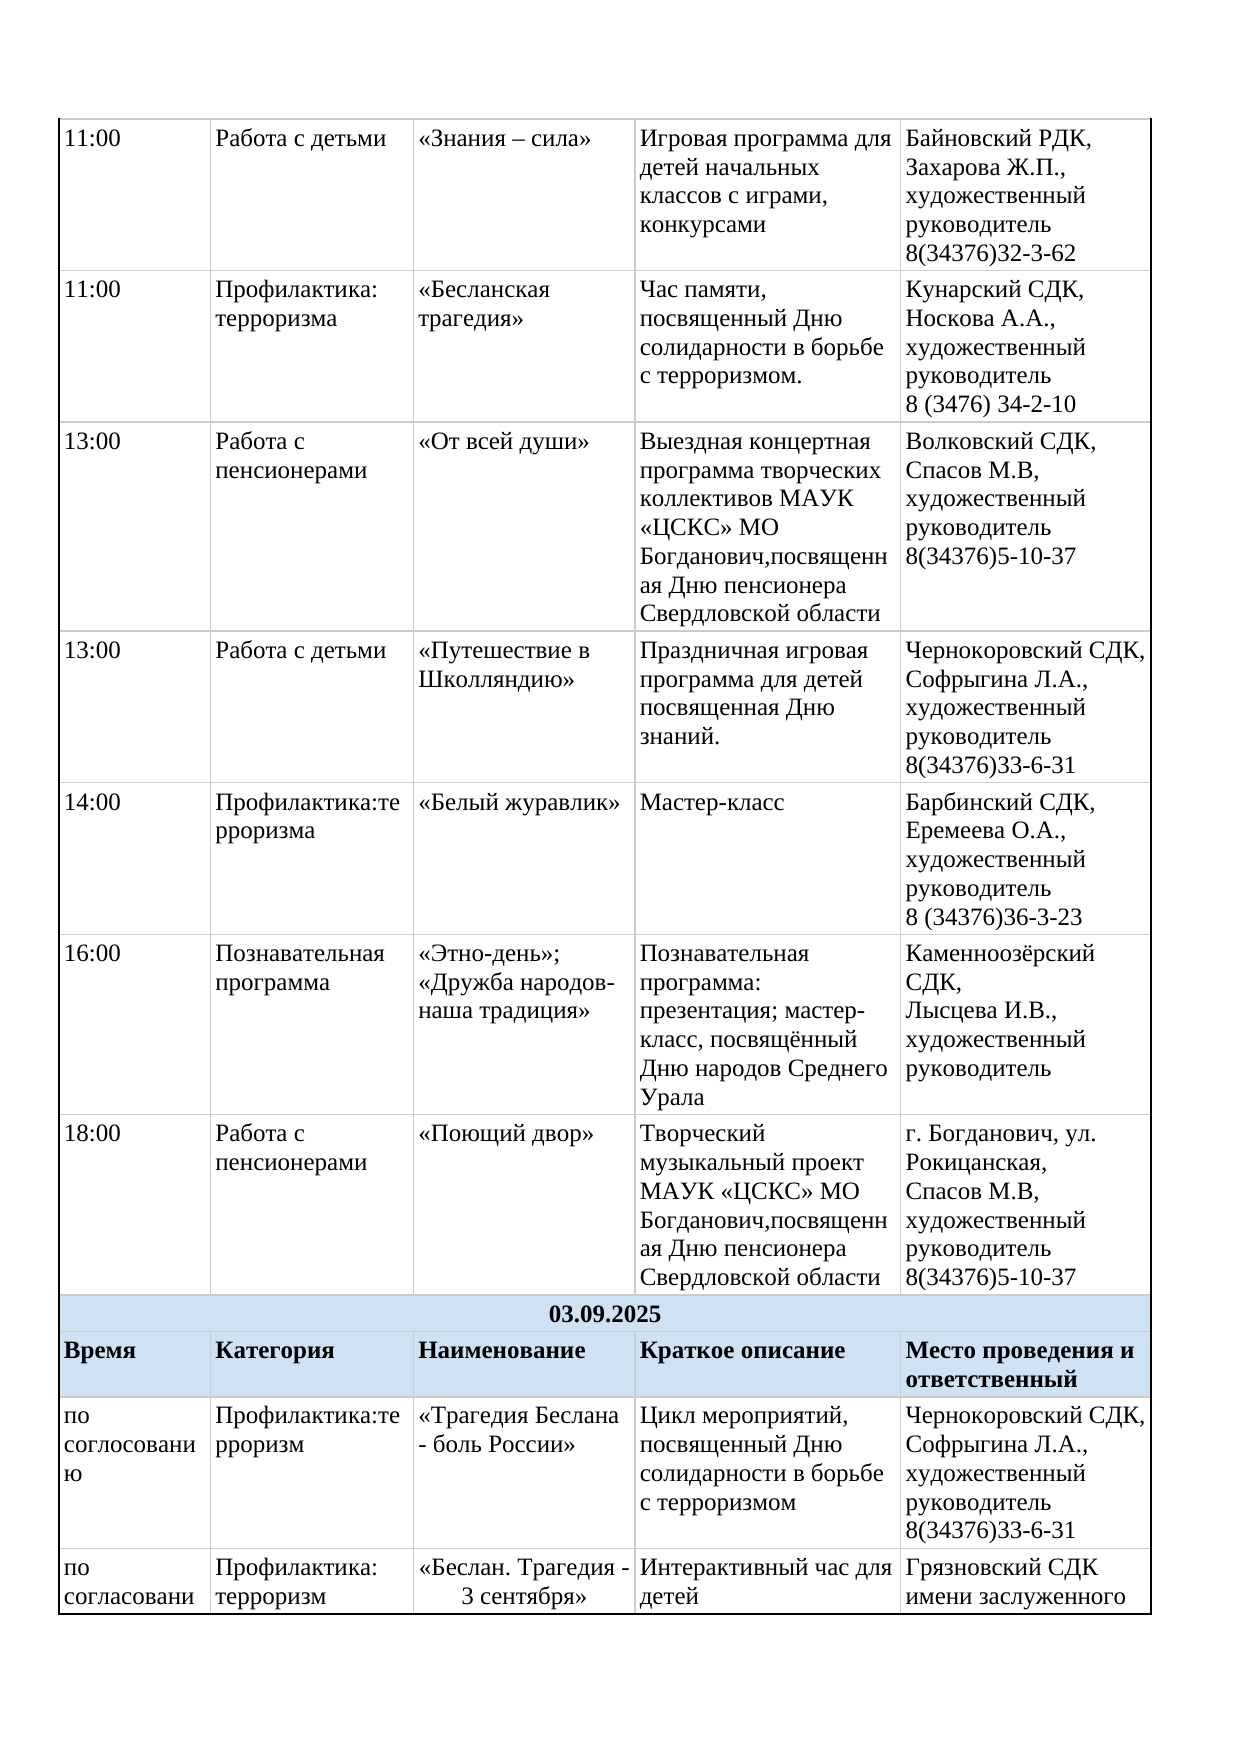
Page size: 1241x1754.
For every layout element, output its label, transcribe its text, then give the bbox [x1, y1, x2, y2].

table_cell Профилактика:терроризм [211, 1398, 413, 1547]
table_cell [211, 1549, 413, 1613]
table_cell Профилактика: терроризма [211, 271, 413, 421]
table_cell 18:00 [60, 1115, 210, 1294]
table_cell Цикл мероприятий, посвященный Дню солидарности в борьбе с терроризмом [636, 1398, 900, 1547]
table_cell Профилактика:терроризма [211, 783, 413, 933]
table_cell Каменноозёрский СДК, Лысцева И.В., художественный руководитель [901, 935, 1150, 1114]
table_cell «Белый журавлик» [414, 783, 634, 933]
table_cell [414, 1549, 634, 1613]
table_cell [901, 1549, 1150, 1613]
table_cell Работа с детьми [211, 632, 413, 782]
table_cell Работа с детьми [211, 120, 413, 270]
table_cell Место проведения и ответственный [901, 1332, 1150, 1396]
table_cell Работа с пенсионерами [211, 423, 413, 630]
table_cell Праздничная игровая программа для детей посвященная Дню знаний. [636, 632, 900, 782]
table_cell 13:00 [60, 423, 210, 630]
table_cell Мастер-класс [636, 783, 900, 933]
table_cell 03.09.2025 [60, 1296, 1150, 1331]
table_cell Познавательная программа: презентация; мастер-класс, посвящённый Дню народов Среднего Урала [636, 935, 900, 1114]
table_cell Творческий музыкальный проект МАУК «ЦСКС» МО Богданович,посвященная Дню пенсионера Свердловской области [636, 1115, 900, 1294]
table_cell 11:00 [60, 120, 210, 270]
table_cell «Бесланская трагедия» [414, 271, 634, 421]
table_cell Чернокоровский СДК, Софрыгина Л.А., художественный руководитель 8(34376)33-6-31 [901, 1398, 1150, 1547]
table_cell Кунарский СДК, Носкова А.А., художественный руководитель 8 (3476) 34-2-10 [901, 271, 1150, 421]
table_cell Игровая программа для детей начальных классов с играми, конкурсами [636, 120, 900, 270]
table_cell Категория [211, 1332, 413, 1396]
table_cell Краткое описание [636, 1332, 900, 1396]
table_cell «От всей души» [414, 423, 634, 630]
table_cell «Поющий двор» [414, 1115, 634, 1294]
table_cell Работа с пенсионерами [211, 1115, 413, 1294]
table_cell 11:00 [60, 271, 210, 421]
table_cell Чернокоровский СДК, Софрыгина Л.А., художественный руководитель 8(34376)33-6-31 [901, 632, 1150, 782]
table_cell «Трагедия Беслана - боль России» [414, 1398, 634, 1547]
table_cell «Знания – сила» [414, 120, 634, 270]
table_cell Волковский СДК, Спасов М.В, художественный руководитель 8(34376)5-10-37 [901, 423, 1150, 630]
table_cell по соглосованию [60, 1398, 210, 1547]
table_cell Барбинский СДК, Еремеева О.А., художественный руководитель 8 (34376)36-3-23 [901, 783, 1150, 933]
table_cell Час памяти, посвященный Дню солидарности в борьбе с терроризмом. [636, 271, 900, 421]
table_cell г. Богданович, ул. Рокицанская, Спасов М.В, художественный руководитель 8(34376)5-10-37 [901, 1115, 1150, 1294]
table_cell 16:00 [60, 935, 210, 1114]
table_cell по согласованию [60, 1549, 210, 1613]
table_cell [636, 1549, 900, 1613]
table_cell Время [60, 1332, 210, 1396]
table_cell 13:00 [60, 632, 210, 782]
table_cell «Этно-день»; «Дружба народов-наша традиция» [414, 935, 634, 1114]
table_cell Байновский РДК, Захарова Ж.П., художественный руководитель 8(34376)32-3-62 [901, 120, 1150, 270]
table_cell «Путешествие в Школляндию» [414, 632, 634, 782]
table_cell Наименование [414, 1332, 634, 1396]
table_cell 14:00 [60, 783, 210, 933]
table_cell Выездная концертная программа творческих коллективов МАУК «ЦСКС» МО Богданович,посвященная Дню пенсионера Свердловской области [636, 423, 900, 630]
table_cell Познавательная программа [211, 935, 413, 1114]
